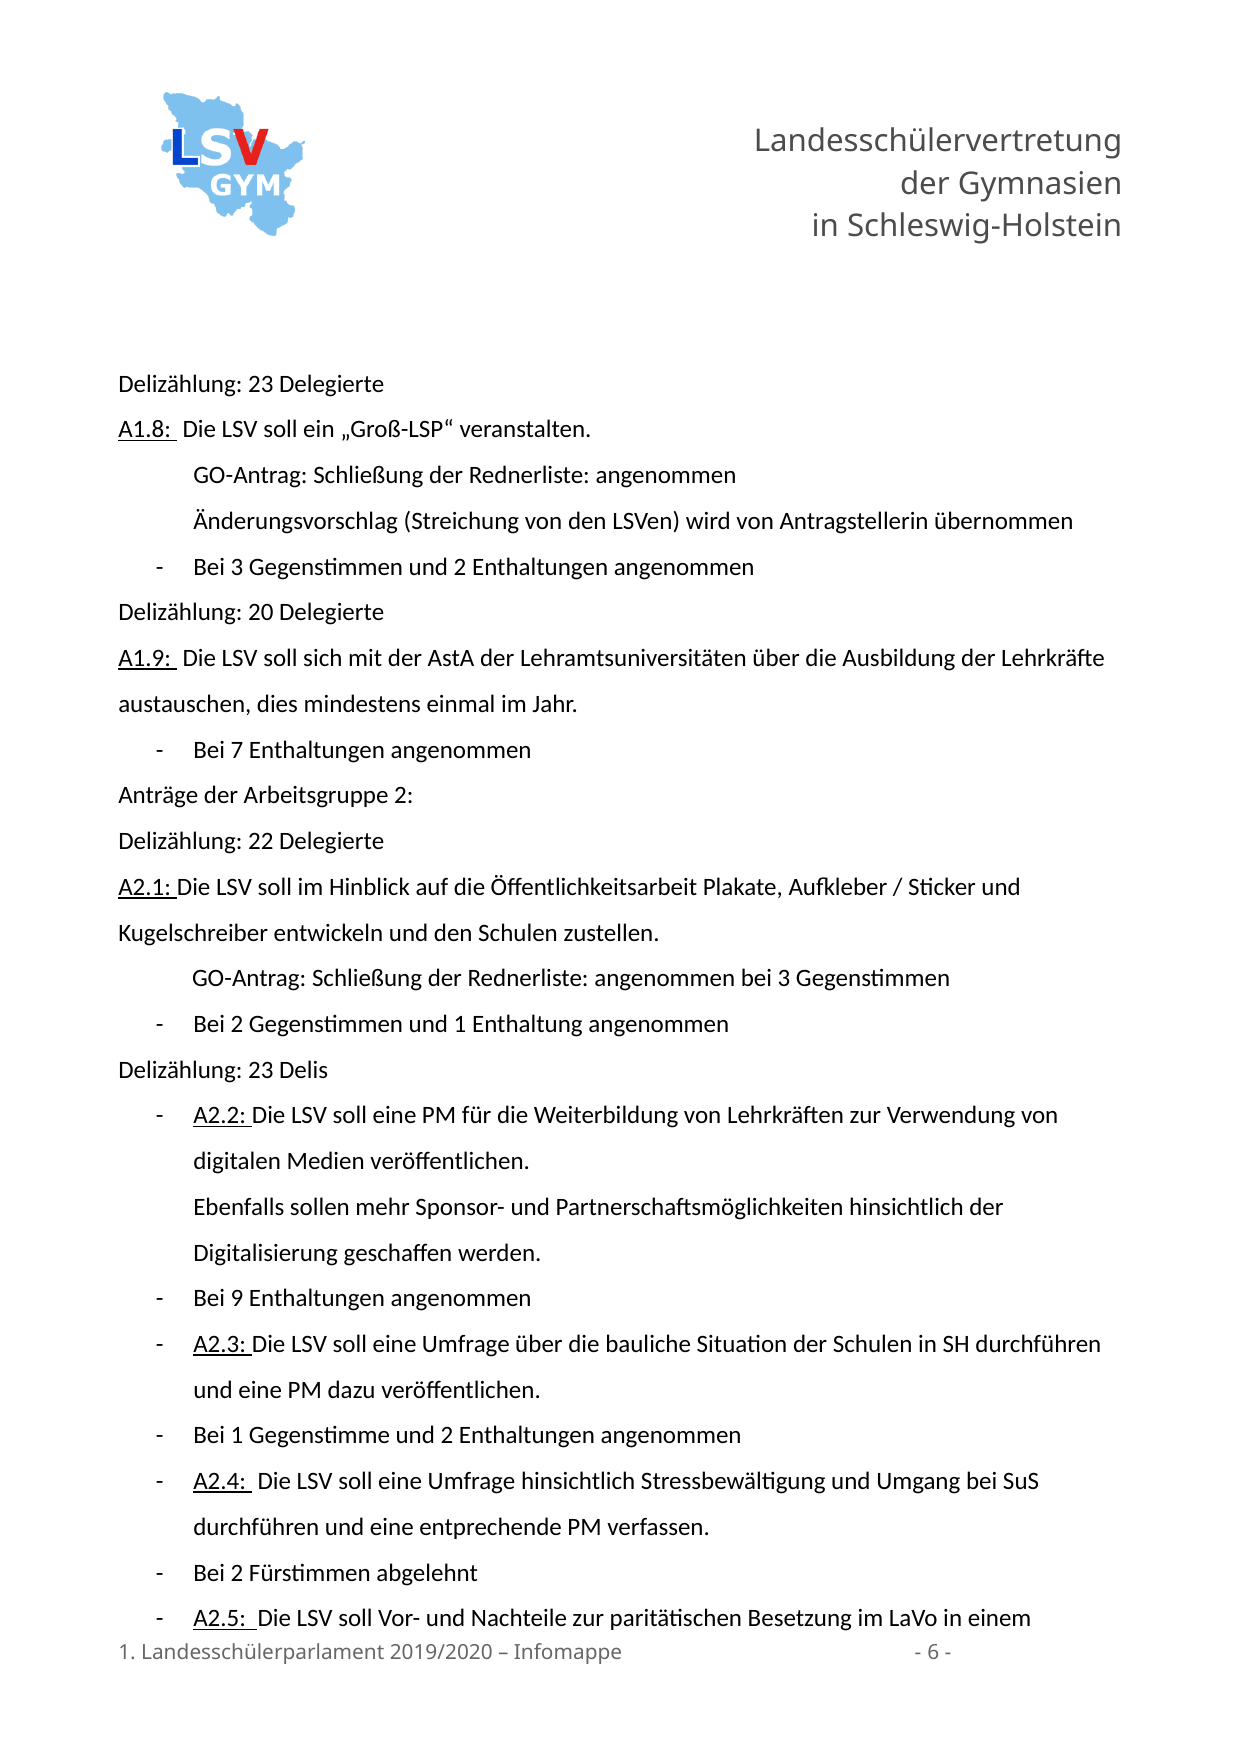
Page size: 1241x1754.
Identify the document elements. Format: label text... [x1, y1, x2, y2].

list Bei 2 Fürstimmen abgelehnt [156, 1557, 1122, 1587]
list Ebenfalls sollen mehr Sponsor- und Partnerschaftsmöglichkeiten hinsichtlich der Digitalisierung geschaffen werden. [193, 1191, 1122, 1267]
text A1.8: Die LSV soll ein „Groß-LSP“ veranstalten. [118, 414, 1122, 444]
list GO-Antrag: Schließung der Rednerliste: angenommen [193, 459, 1122, 490]
text GO-Antrag: Schließung der Rednerliste: angenommen bei 3 Gegenstimmen [118, 962, 1122, 993]
list Bei 1 Gegenstimme und 2 Enthaltungen angenommen [156, 1420, 1122, 1450]
text A2.1: Die LSV soll im Hinblick auf die Öffentlichkeitsarbeit Plakate, Aufkleber / Sticker und Kugelschreiber entwickeln und den Schulen zustellen. [118, 871, 1122, 947]
list A2.3: Die LSV soll eine Umfrage über die bauliche Situation der Schulen in SH durchführen und eine PM dazu veröffentlichen. [156, 1328, 1122, 1404]
text Delizählung: 23 Delis [118, 1054, 1122, 1084]
list Bei 9 Enthaltungen angenommen [156, 1282, 1122, 1313]
text Delizählung: 20 Delegierte [118, 597, 1122, 627]
list A2.5: Die LSV soll Vor- und Nachteile zur paritätischen Besetzung im LaVo in einem Arbeitskreis erarbeiten. [156, 1603, 1122, 1633]
text Delizählung: 22 Delegierte [118, 825, 1122, 856]
text A1.9: Die LSV soll sich mit der AstA der Lehramtsuniversitäten über die Ausbildung der Lehrkräfte austauschen, dies mindestens einmal im Jahr. [118, 642, 1122, 718]
list A2.4: Die LSV soll eine Umfrage hinsichtlich Stressbewältigung und Umgang bei SuS durchführen und eine entprechende PM verfassen. [156, 1465, 1122, 1542]
text Anträge der Arbeitsgruppe 2: [118, 779, 1122, 810]
list A2.2: Die LSV soll eine PM für die Weiterbildung von Lehrkräften zur Verwendung von digitalen Medien veröffentlichen. [156, 1099, 1122, 1176]
text Delizählung: 23 Delegierte [118, 368, 1122, 398]
list Änderungsvorschlag (Streichung von den LSVen) wird von Antragstellerin übernommen [193, 505, 1122, 536]
list Bei 2 Gegenstimmen und 1 Enthaltung angenommen [156, 1008, 1122, 1039]
list Bei 7 Enthaltungen angenommen [156, 734, 1122, 764]
picture [93, 92, 373, 236]
list Bei 3 Gegenstimmen und 2 Enthaltungen angenommen [156, 551, 1122, 581]
